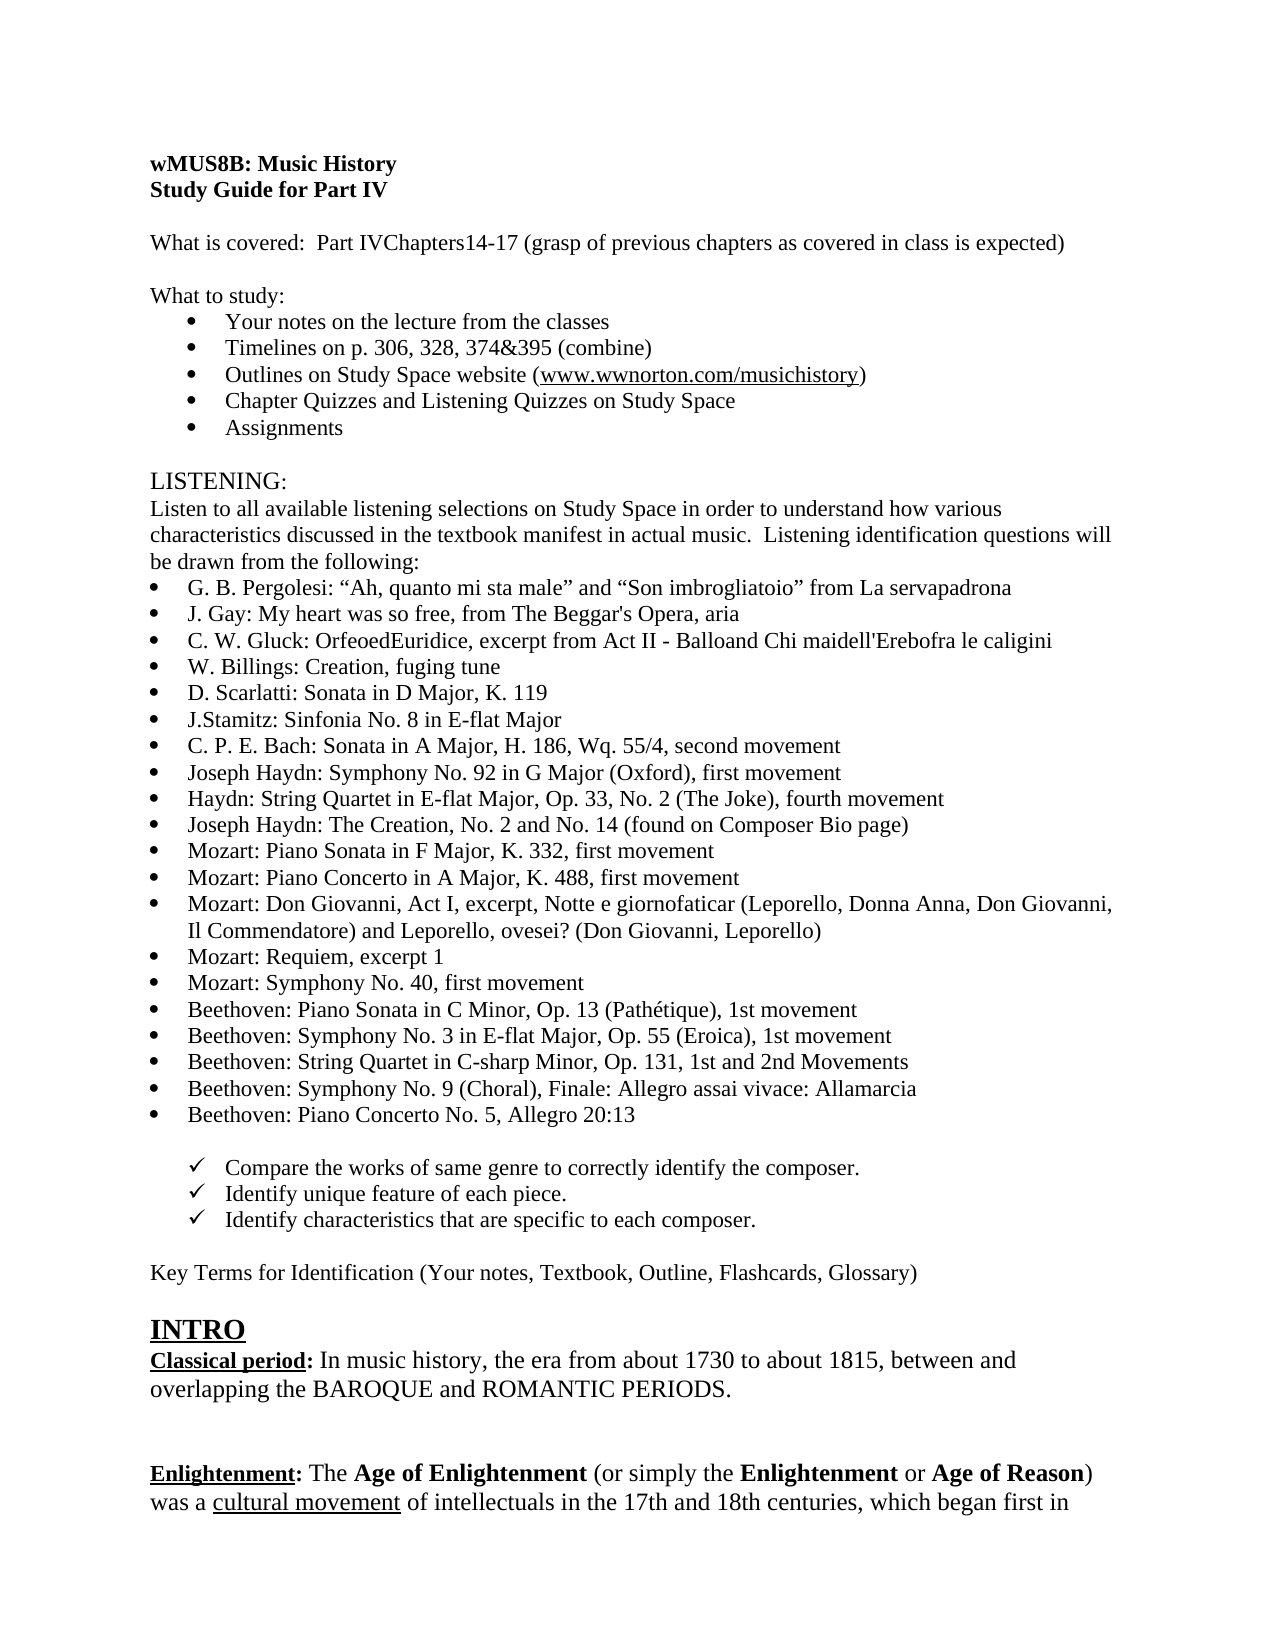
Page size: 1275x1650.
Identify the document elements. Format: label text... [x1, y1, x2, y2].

list Beethoven: Piano Concerto No. 5, Allegro 20:13 [150, 1101, 1125, 1127]
list Identify unique feature of each piece. [187, 1180, 1125, 1207]
text What to study: [150, 282, 1125, 308]
list Joseph Haydn: Symphony No. 92 in G Major (Oxford), first movement [150, 758, 1125, 785]
list Beethoven: Symphony No. 9 (Choral), Finale: Allegro assai vivace: Allamarcia [150, 1075, 1125, 1101]
list C. P. E. Bach: Sonata in A Major, H. 186, Wq. 55/4, second movement [150, 732, 1125, 758]
list Haydn: String Quartet in E-flat Major, Op. 33, No. 2 (The Joke), fourth movement [150, 785, 1125, 811]
list Mozart: Symphony No. 40, first movement [150, 969, 1125, 996]
list Joseph Haydn: The Creation, No. 2 and No. 14 (found on Composer Bio page) [150, 811, 1125, 838]
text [150, 1458, 1125, 1516]
list Compare the works of same genre to correctly identify the composer. [187, 1154, 1125, 1180]
list C. W. Gluck: OrfeoedEuridice, excerpt from Act II - Balloand Chi maidell'Erebofra le caligini [150, 627, 1125, 653]
list Assignments [187, 413, 1125, 440]
text INTRO [150, 1312, 1125, 1346]
list Mozart: Requiem, excerpt 1 [150, 943, 1125, 969]
list Mozart: Piano Sonata in F Major, K. 332, first movement [150, 838, 1125, 864]
list Beethoven: Symphony No. 3 in E-flat Major, Op. 55 (Eroica), 1st movement [150, 1022, 1125, 1048]
text Study Guide for Part IV [150, 176, 1125, 203]
list Timelines on p. 306, 328, 374&395 (combine) [187, 334, 1125, 361]
list J. Gay: My heart was so free, from The Beggar's Opera, aria [150, 600, 1125, 627]
list Outlines on Study Space website (www.wwnorton.com/musichistory) [187, 361, 1125, 387]
list Your notes on the lecture from the classes [187, 308, 1125, 334]
list G. B. Pergolesi: “Ah, quanto mi sta male” and “Son imbrogliatoio” from La servapadrona [150, 574, 1125, 600]
list Mozart: Don Giovanni, Act I, excerpt, Notte e giornofaticar (Leporello, Donna Anna, Don Giovanni, Il Commendatore) and Leporello, ovesei? (Don Giovanni, Leporello) [150, 890, 1125, 943]
list Beethoven: String Quartet in C-sharp Minor, Op. 131, 1st and 2nd Movements [150, 1048, 1125, 1075]
list Identify characteristics that are specific to each composer. [187, 1207, 1125, 1233]
text LISTENING: [150, 466, 1125, 495]
list W. Billings: Creation, fuging tune [150, 653, 1125, 679]
list J.Stamitz: Sinfonia No. 8 in E-flat Major [150, 706, 1125, 732]
text Key Terms for Identification (Your notes, Textbook, Outline, Flashcards, Glossary) [150, 1259, 1125, 1286]
text Classical period: In music history, the era from about 1730 to about 1815, between and overlapping the BAROQUE and ROMANTIC PERIODS. [150, 1346, 1125, 1403]
list Beethoven: Piano Sonata in C Minor, Op. 13 (Pathétique), 1st movement [150, 996, 1125, 1022]
list Chapter Quizzes and Listening Quizzes on Study Space [187, 387, 1125, 413]
text wMUS8B: Music History [150, 150, 1125, 176]
list Mozart: Piano Concerto in A Major, K. 488, first movement [150, 864, 1125, 890]
text Listen to all available listening selections on Study Space in order to understand how various characteristics discussed in the textbook manifest in actual music. Listening identification questions will be drawn from the following: [150, 495, 1125, 574]
list D. Scarlatti: Sonata in D Major, K. 119 [150, 679, 1125, 706]
text What is covered: Part IVChapters14-17 (grasp of previous chapters as covered in class is expected) [150, 229, 1125, 255]
